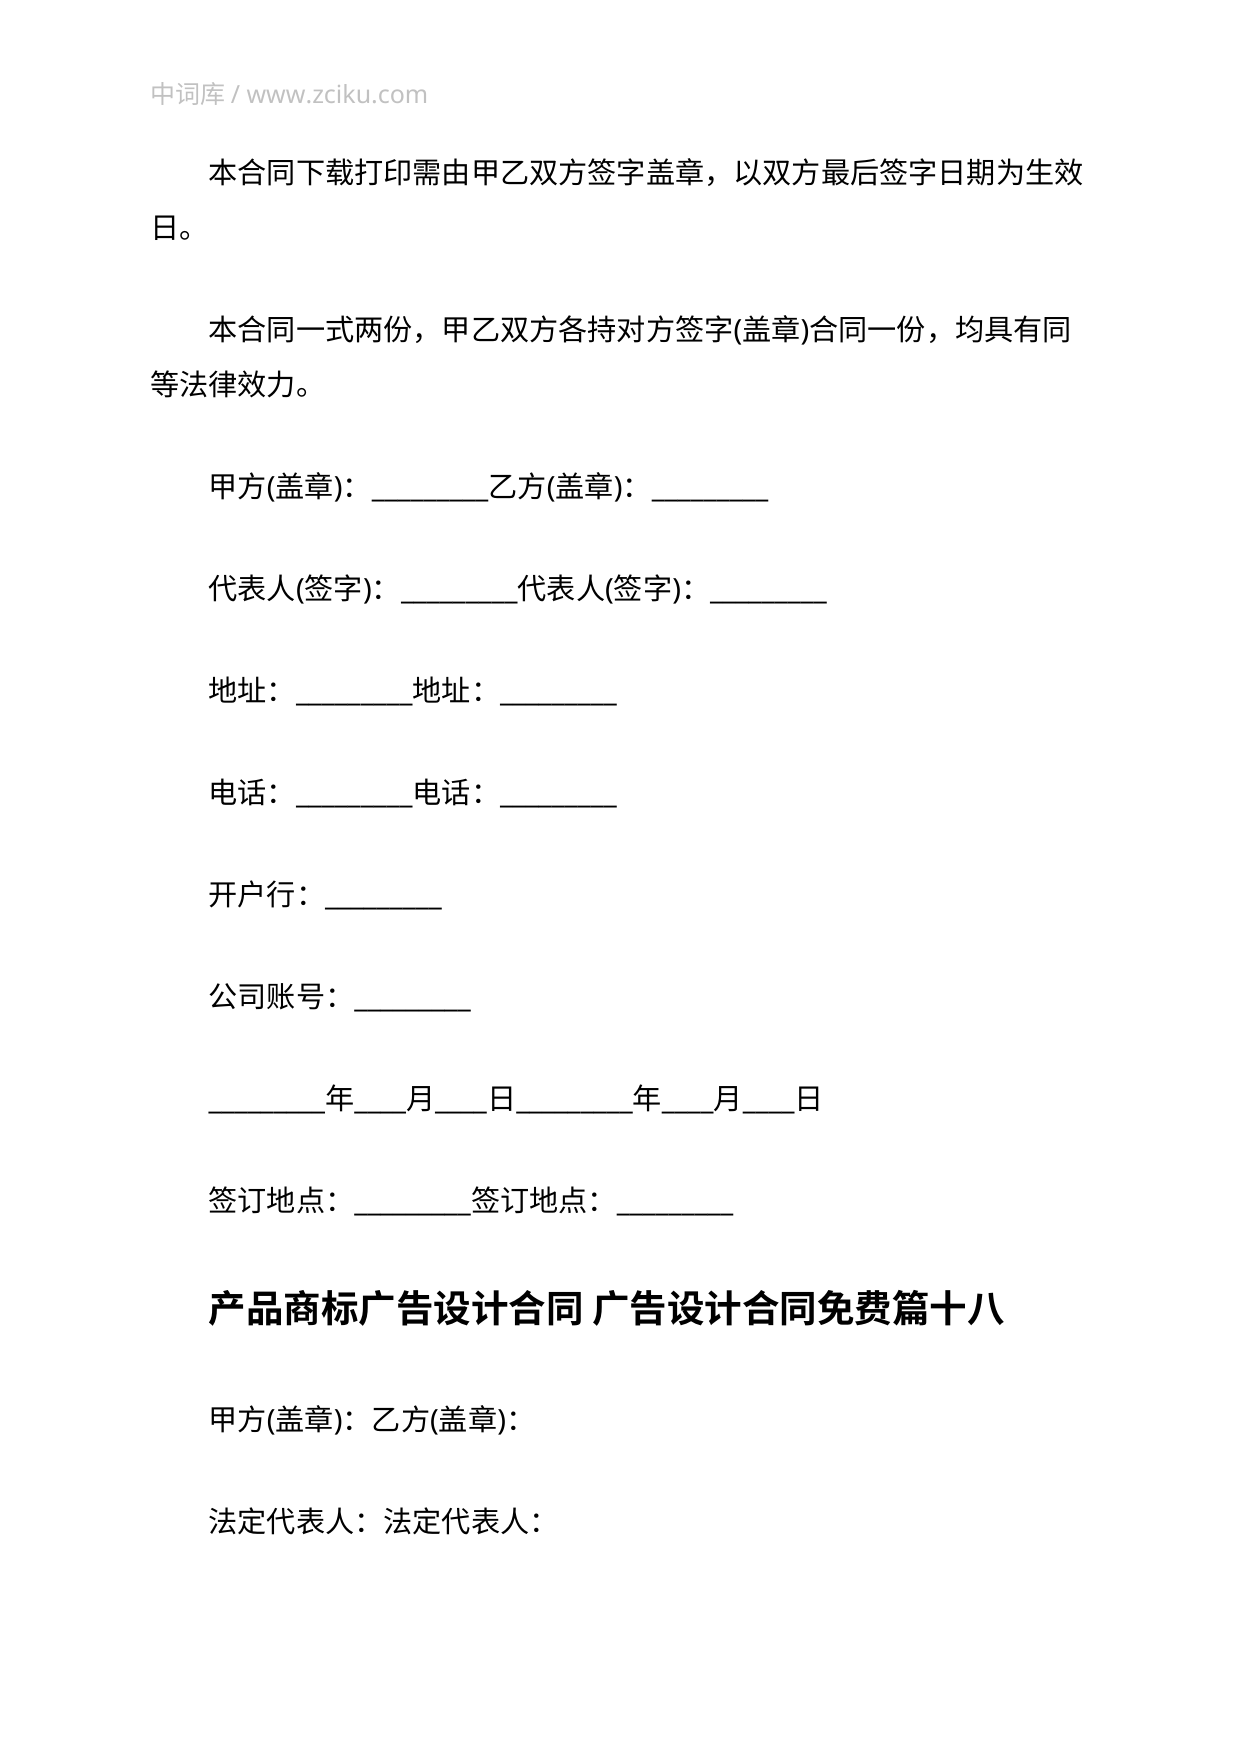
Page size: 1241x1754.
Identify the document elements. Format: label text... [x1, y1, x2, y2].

text 签订地点：_________签订地点：_________ [150, 1177, 1090, 1220]
text 本合同一式两份，甲乙双方各持对方签字(盖章)合同一份，均具有同等法律效力。 [150, 307, 1090, 404]
text 本合同下载打印需由甲乙双方签字盖章，以双方最后签字日期为生效日。 [150, 150, 1090, 247]
text _________年____月____日_________年____月____日 [150, 1075, 1090, 1118]
text 甲方(盖章)：乙方(盖章)： [150, 1397, 1090, 1439]
text 开户行：_________ [150, 871, 1090, 914]
text 地址：_________地址：_________ [150, 667, 1090, 710]
text 代表人(签字)：_________代表人(签字)：_________ [150, 565, 1090, 608]
text 产品商标广告设计合同 广告设计合同免费篇十八 [150, 1279, 1090, 1333]
text 公司账号：_________ [150, 973, 1090, 1016]
text 法定代表人：法定代表人： [150, 1499, 1090, 1541]
text 甲方(盖章)：_________乙方(盖章)：_________ [150, 463, 1090, 506]
text 电话：_________电话：_________ [150, 769, 1090, 812]
